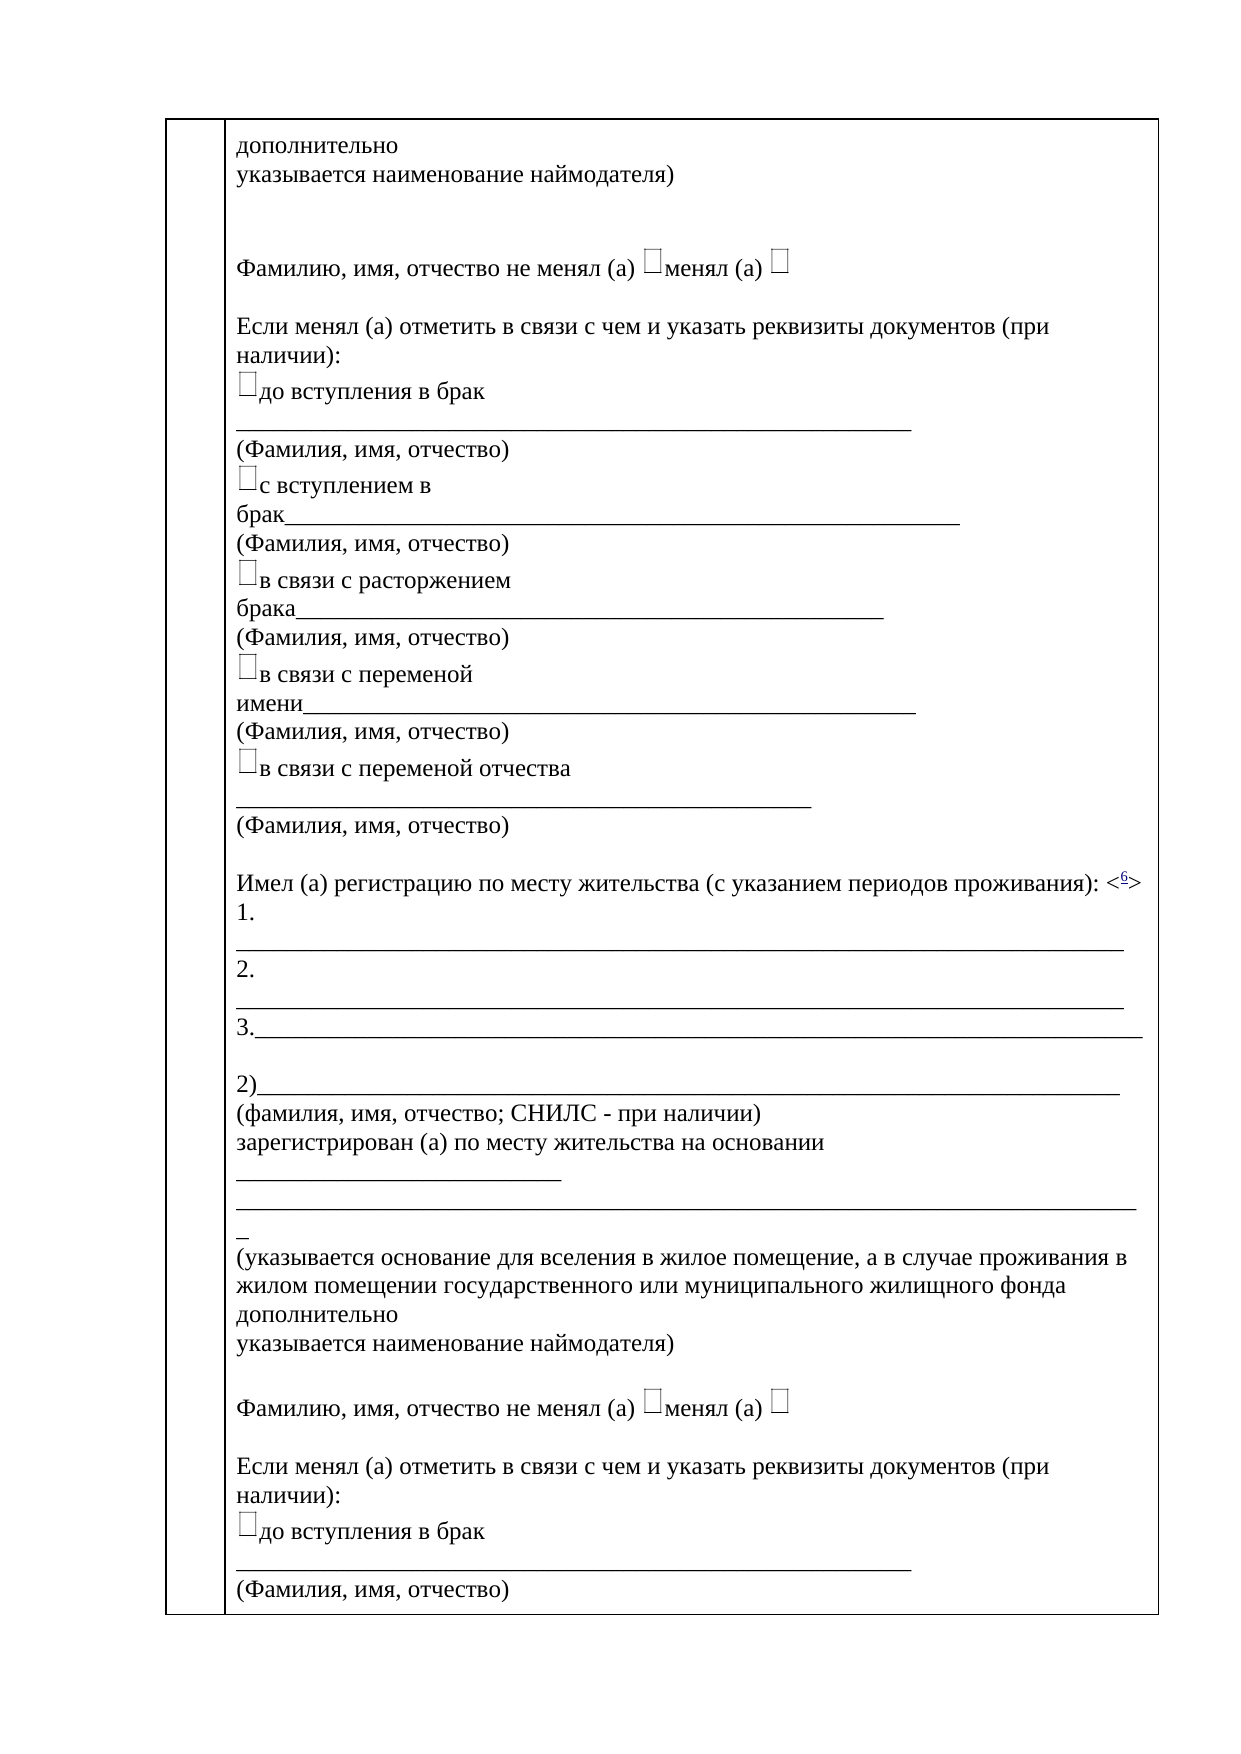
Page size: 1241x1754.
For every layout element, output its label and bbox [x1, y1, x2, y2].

picture [236, 368, 260, 400]
picture [236, 651, 260, 683]
picture [641, 1385, 665, 1417]
picture [641, 245, 665, 277]
picture [768, 245, 792, 277]
picture [236, 556, 260, 589]
picture [236, 1508, 260, 1540]
picture [768, 1385, 792, 1417]
table_cell [226, 120, 1158, 1614]
picture [236, 745, 260, 777]
picture [236, 462, 260, 494]
